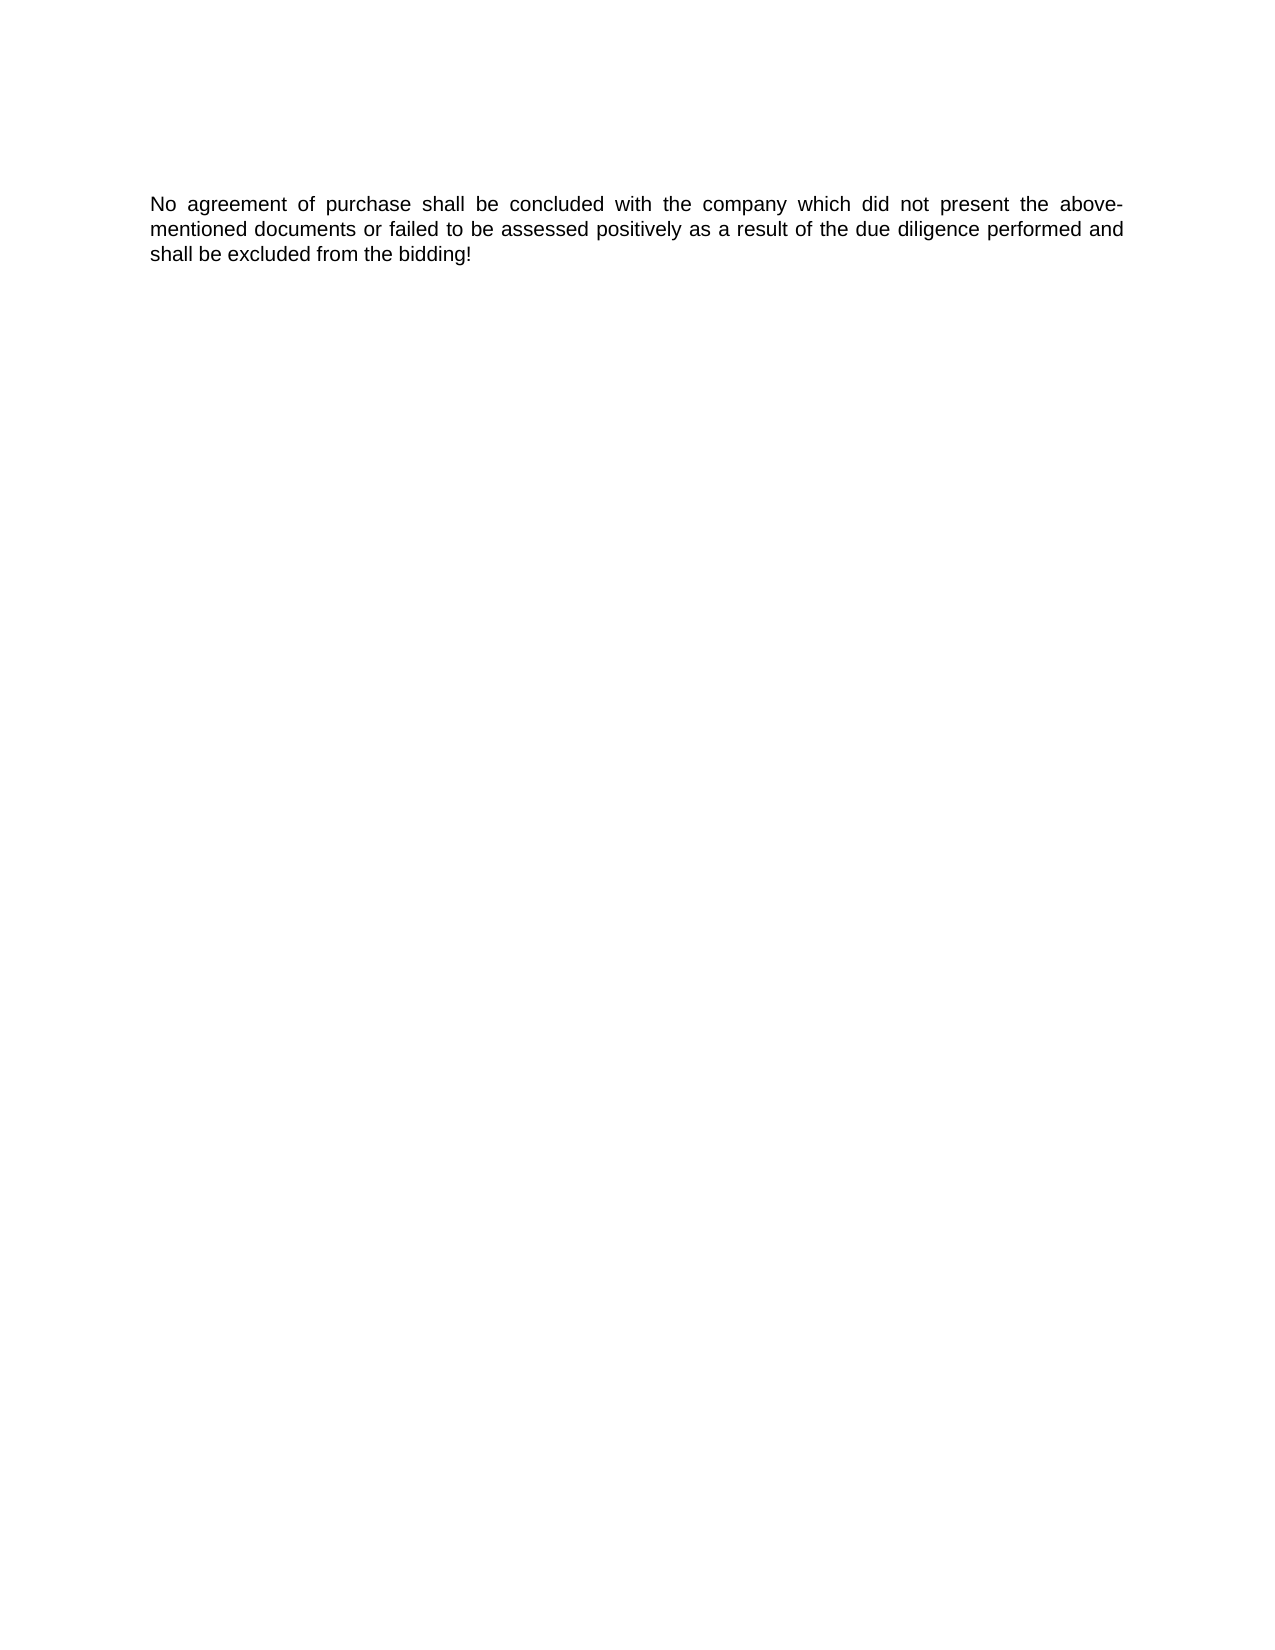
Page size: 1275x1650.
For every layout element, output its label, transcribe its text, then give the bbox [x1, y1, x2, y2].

text No agreement of purchase shall be concluded with the company which did not present the above-mentioned documents or failed to be assessed positively as a result of the due diligence performed and shall be excluded from the bidding! [150, 192, 1125, 266]
